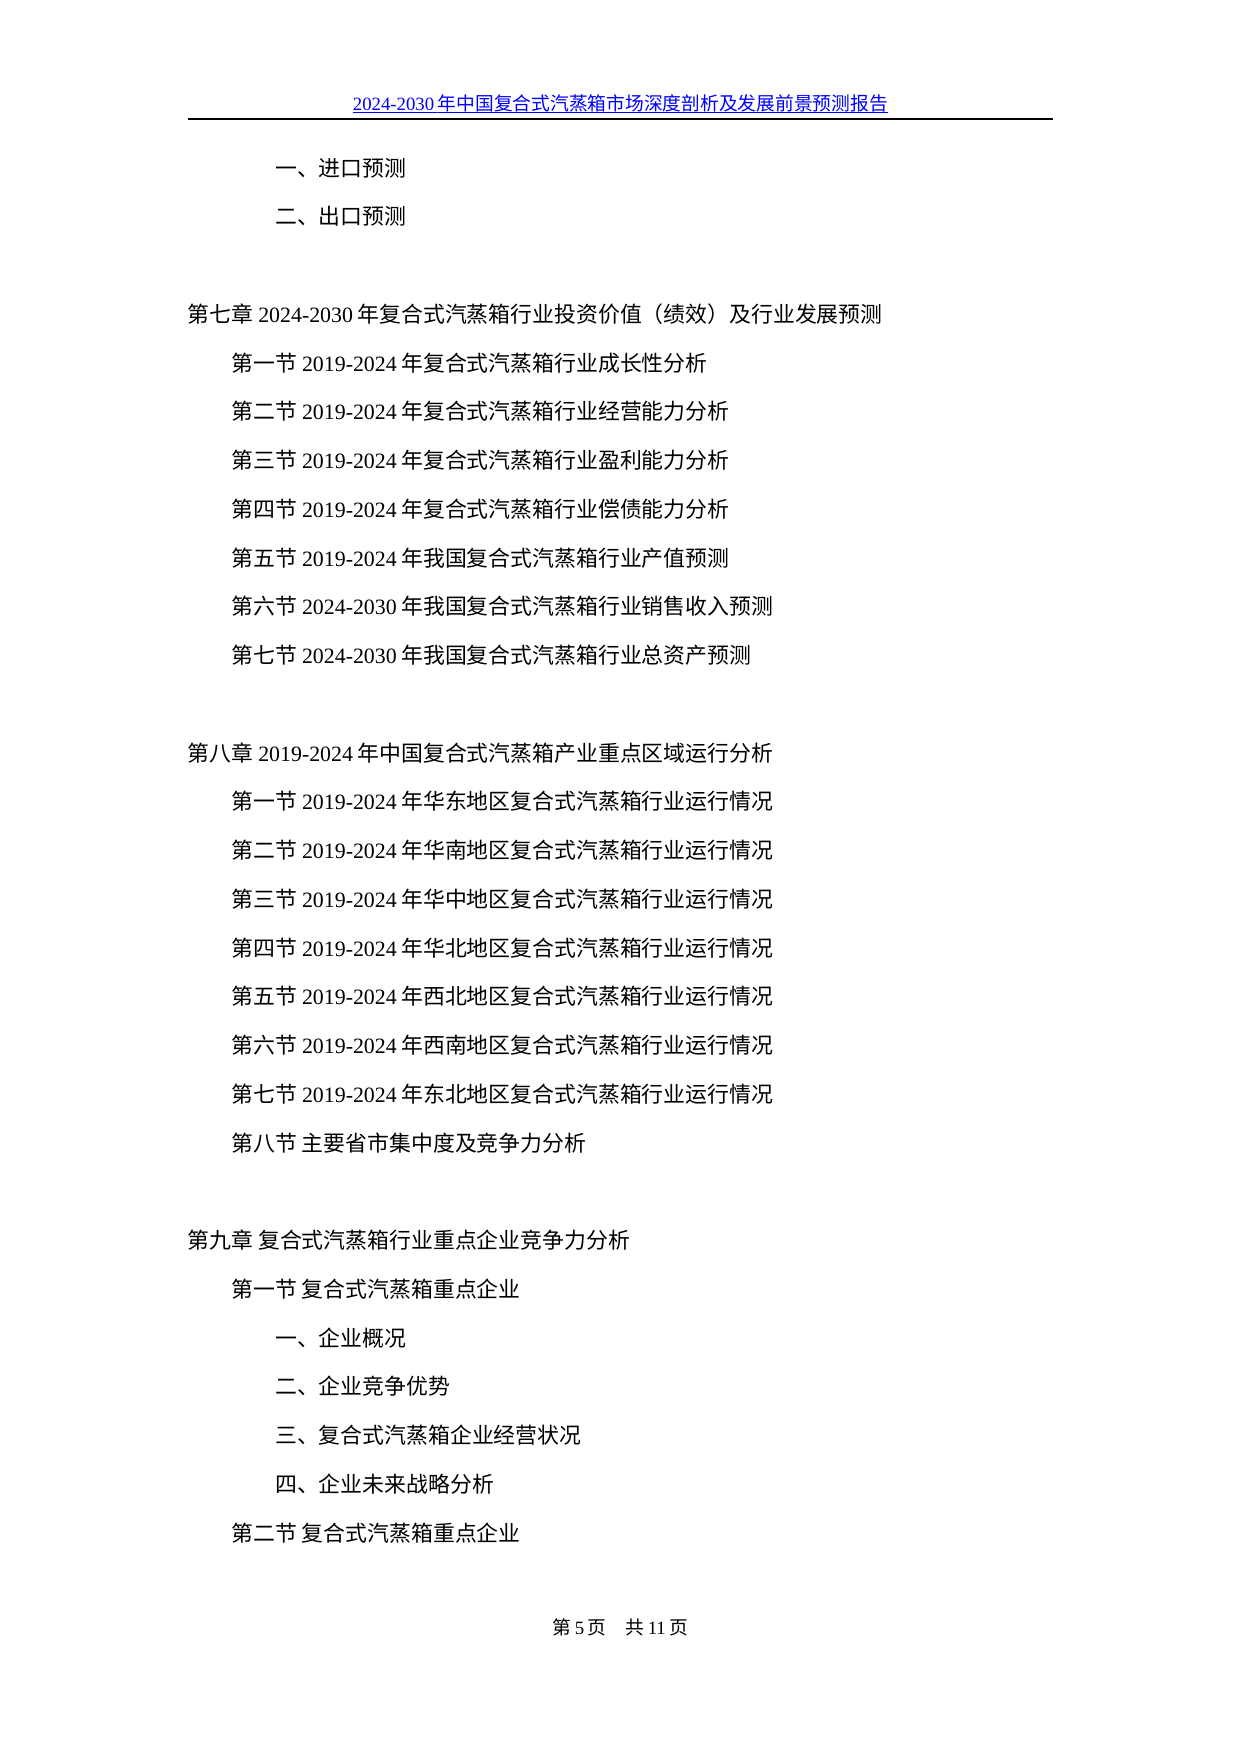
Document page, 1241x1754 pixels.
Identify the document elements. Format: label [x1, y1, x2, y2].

text [187, 150, 1053, 1548]
